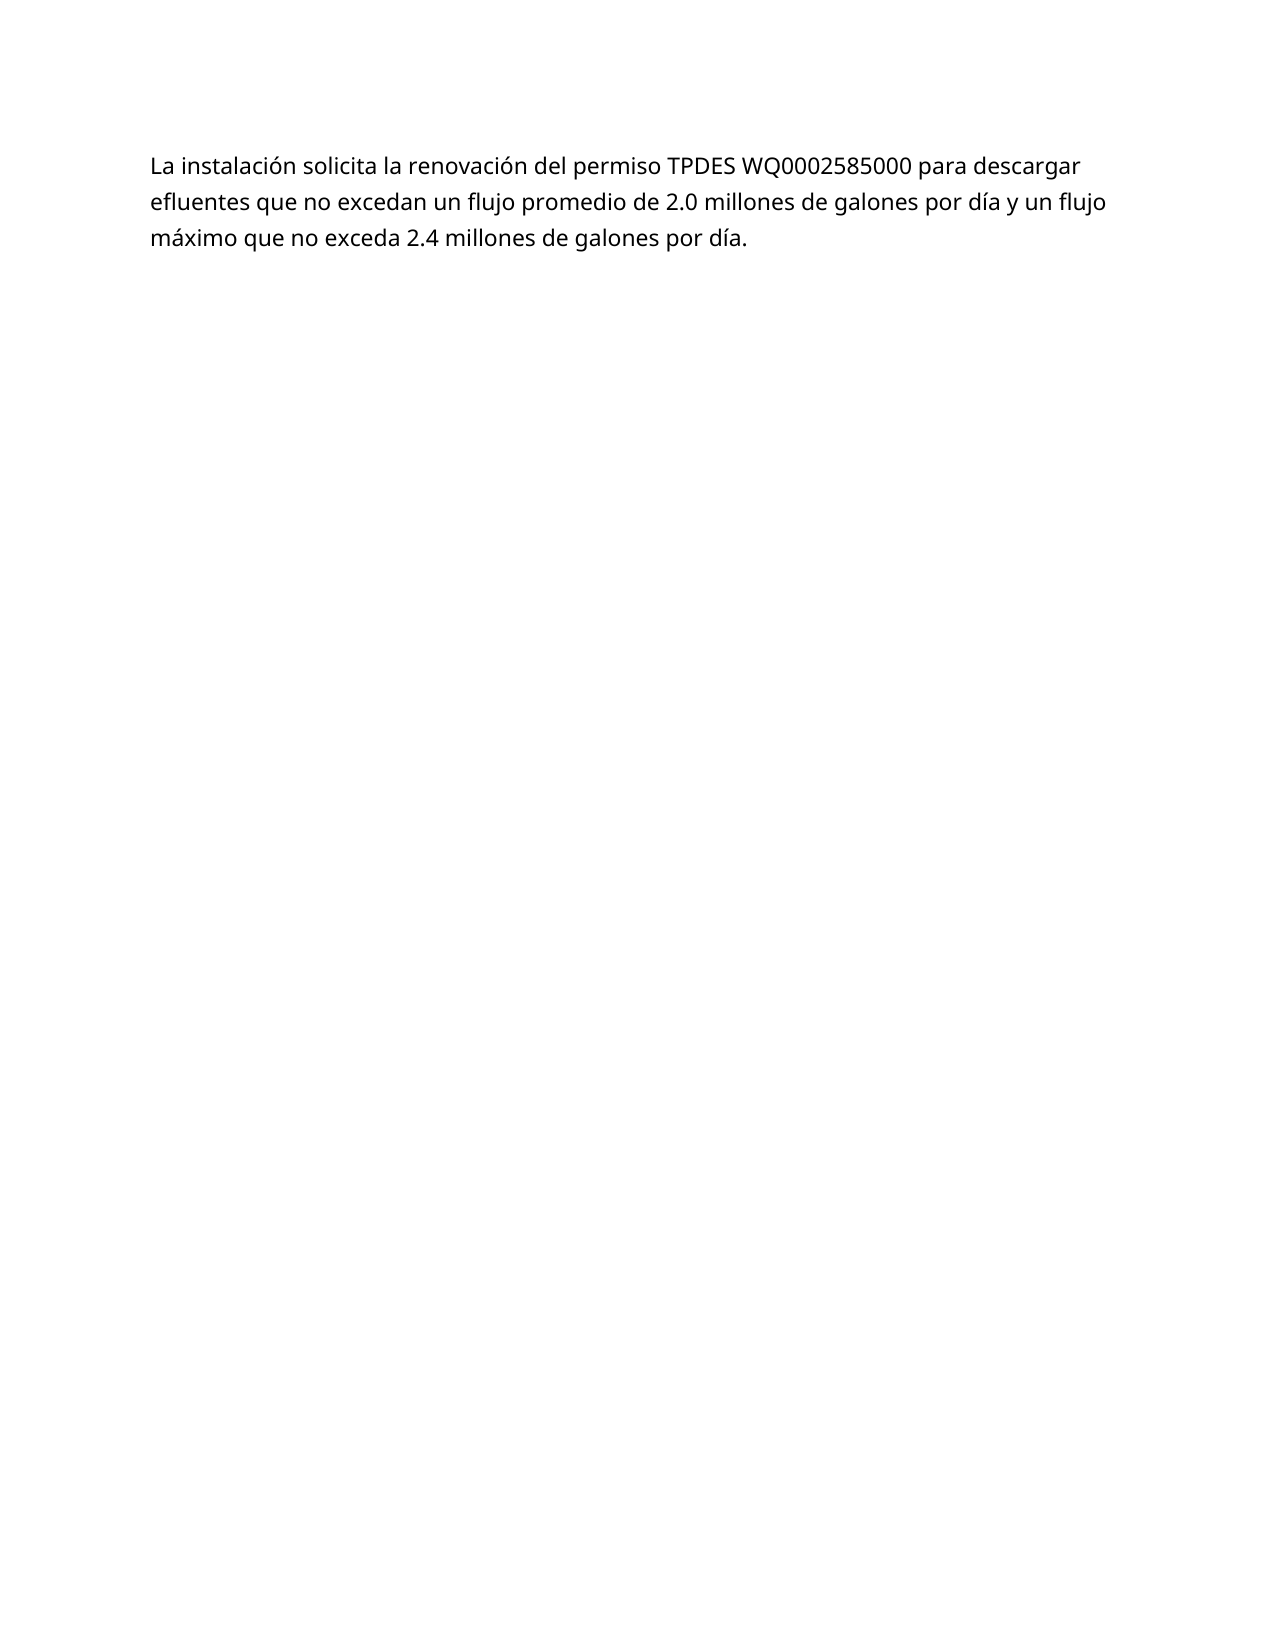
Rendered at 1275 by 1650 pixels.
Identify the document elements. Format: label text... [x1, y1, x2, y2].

text La instalación solicita la renovación del permiso TPDES WQ0002585000 para descargar efluentes que no excedan un flujo promedio de 2.0 millones de galones por día y un flujo máximo que no exceda 2.4 millones de galones por día. [150, 150, 1125, 253]
